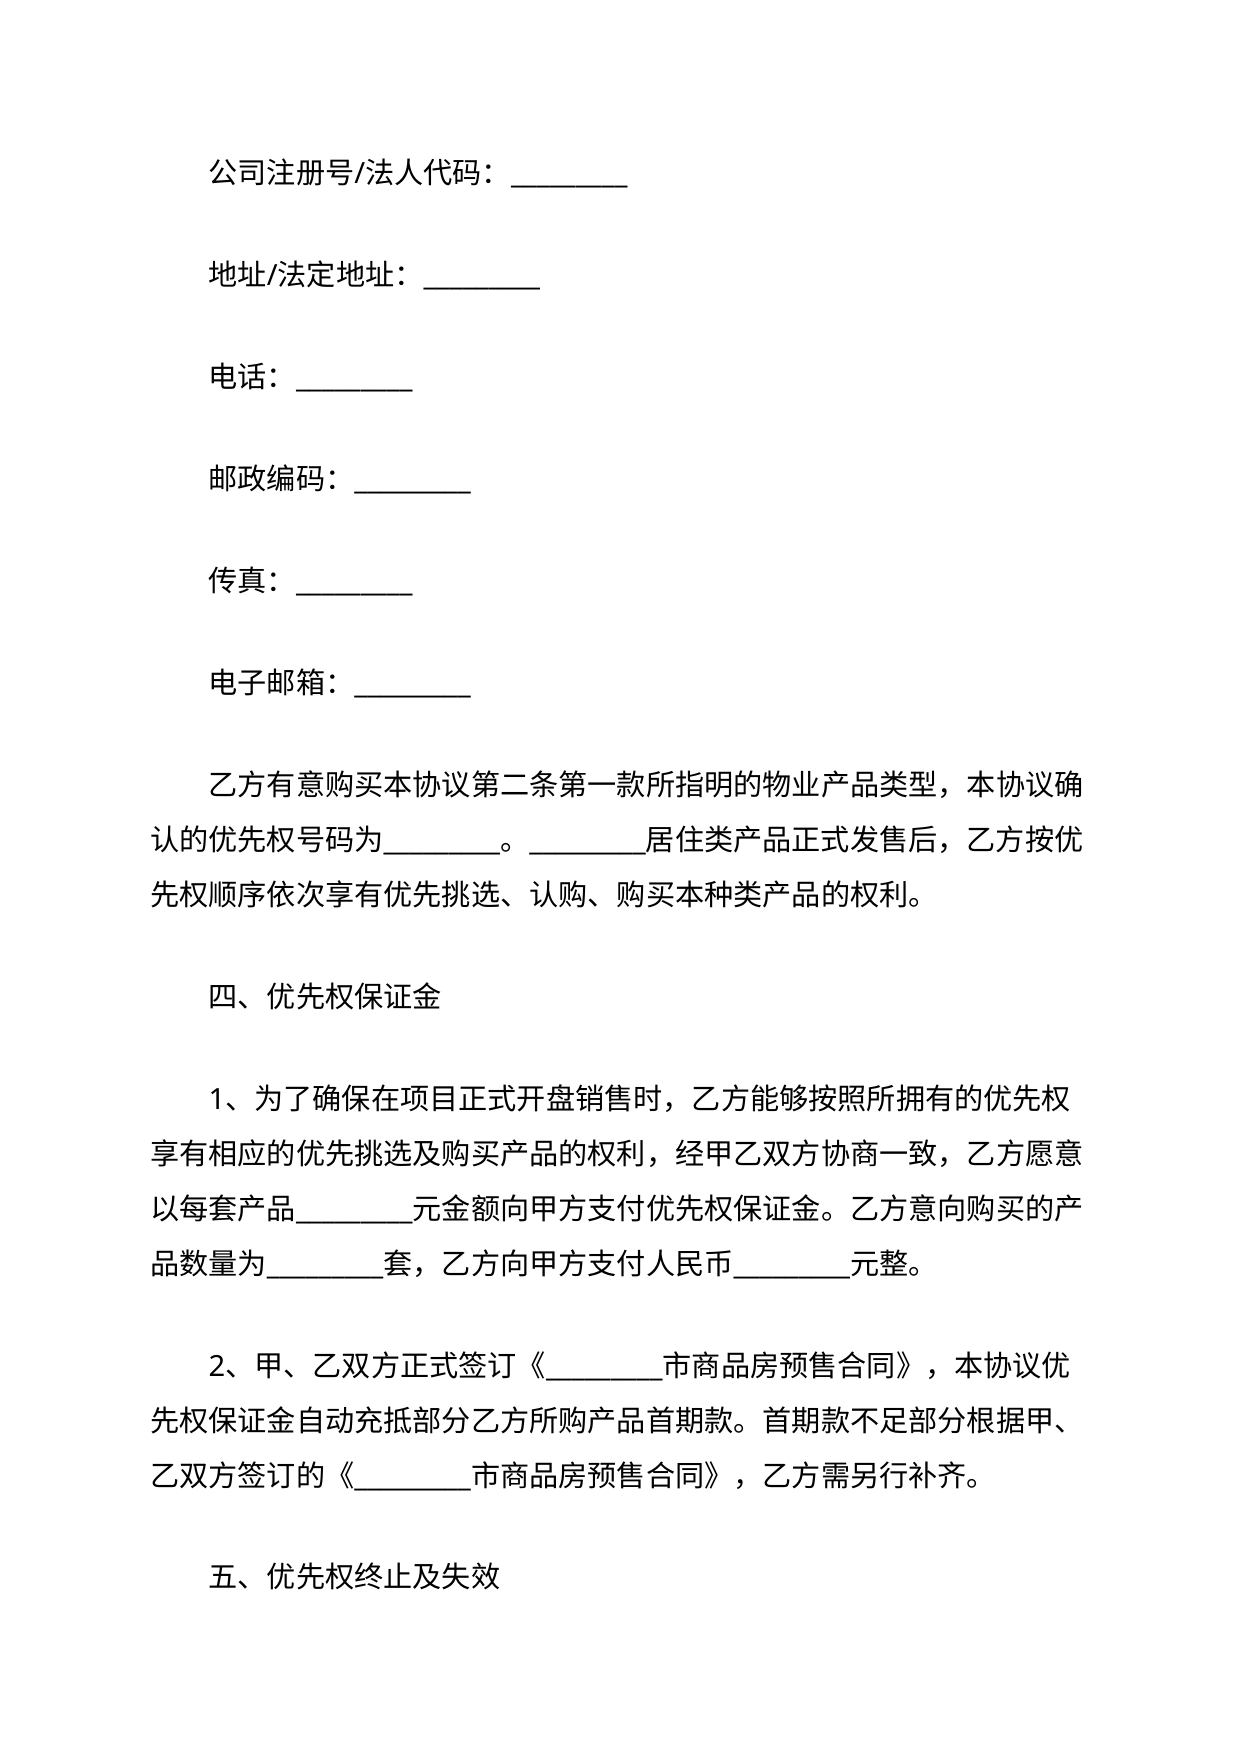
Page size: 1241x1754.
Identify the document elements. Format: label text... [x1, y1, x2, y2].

text 2、甲、乙双方正式签订《_________市商品房预售合同》，本协议优先权保证金自动充抵部分乙方所购产品首期款。首期款不足部分根据甲、乙双方签订的《_________市商品房预售合同》，乙方需另行补齐。 [150, 1342, 1090, 1494]
text 电子邮箱：_________ [150, 660, 1090, 702]
text 传真：_________ [150, 558, 1090, 600]
text 电话：_________ [150, 354, 1090, 396]
text 四、优先权保证金 [150, 973, 1090, 1016]
text 五、优先权终止及失效 [150, 1554, 1090, 1596]
text 1、为了确保在项目正式开盘销售时，乙方能够按照所拥有的优先权享有相应的优先挑选及购买产品的权利，经甲乙双方协商一致，乙方愿意以每套产品_________元金额向甲方支付优先权保证金。乙方意向购买的产品数量为_________套，乙方向甲方支付人民币_________元整。 [150, 1075, 1090, 1283]
text 乙方有意购买本协议第二条第一款所指明的物业产品类型，本协议确认的优先权号码为_________。_________居住类产品正式发售后，乙方按优先权顺序依次享有优先挑选、认购、购买本种类产品的权利。 [150, 762, 1090, 914]
text 公司注册号/法人代码：_________ [150, 150, 1090, 192]
text 邮政编码：_________ [150, 456, 1090, 498]
text 地址/法定地址：_________ [150, 252, 1090, 294]
